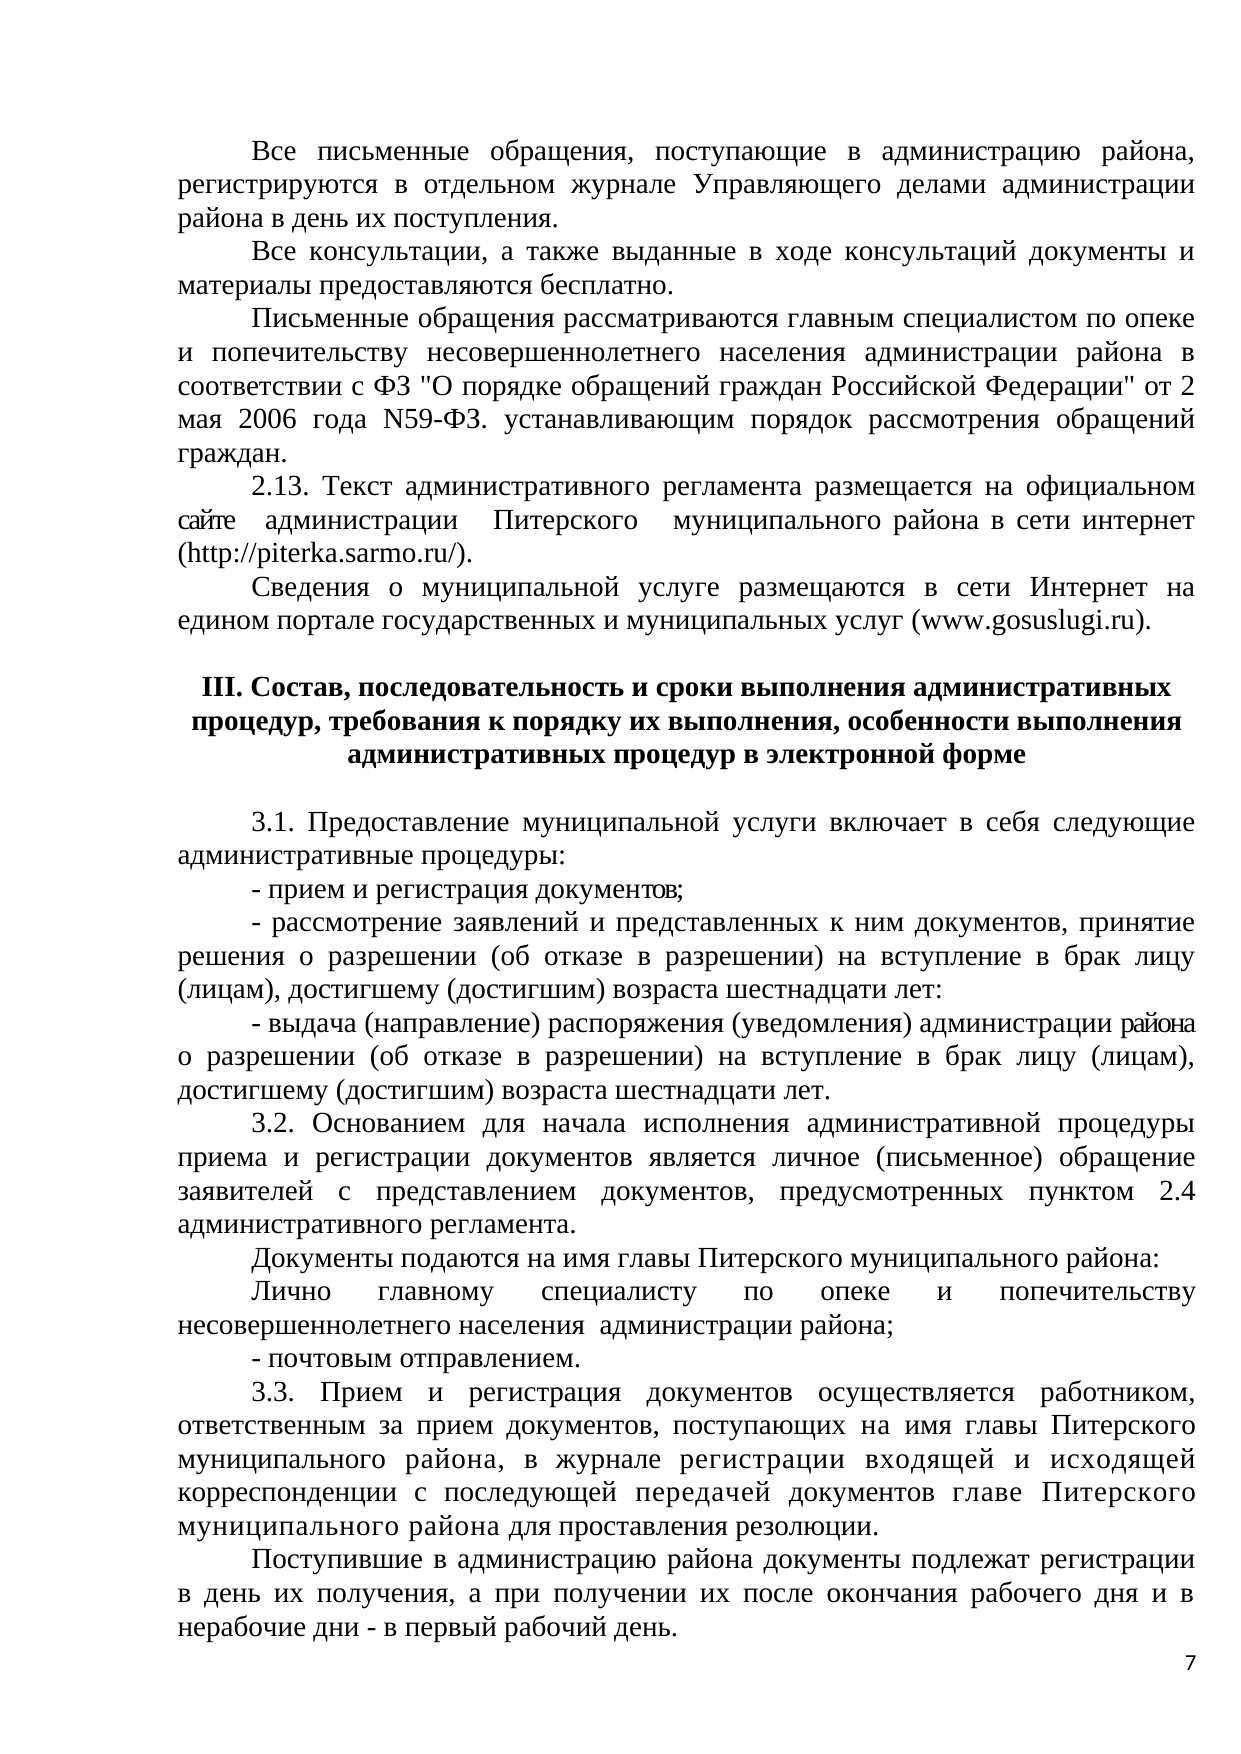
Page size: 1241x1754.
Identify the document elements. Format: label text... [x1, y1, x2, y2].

text Письменные обращения рассматриваются главным специалистом по опеке и попечительству несовершеннолетнего населения администрации района в соответствии с ФЗ "О порядке обращений граждан Российской Федерации" от 2 мая 2006 года N59-ФЗ. устанавливающим порядок рассмотрения обращений граждан. [177, 301, 1196, 468]
text Поступившие в администрацию района документы подлежат регистрации в день их получения, а при получении их после окончания рабочего дня и в нерабочие дни - в первый рабочий день. [177, 1542, 1196, 1642]
text 3.1. Предоставление муниципальной услуги включает в себя следующие административные процедуры: [177, 804, 1196, 871]
text Все консультации, а также выданные в ходе консультаций документы и материалы предоставляются бесплатно. [177, 233, 1196, 301]
text III. Состав, последовательность и сроки выполнения административных процедур, требования к порядку их выполнения, особенности выполнения административных процедур в электронной форме [177, 669, 1196, 770]
text Документы подаются на имя главы Питерского муниципального района: [177, 1240, 1196, 1273]
text 3.3. Прием и регистрация документов осуществляется работником, ответственным за прием документов, поступающих на имя главы Питерского муниципального района, в журнале регистрации входящей и исходящей корреспонденции с последующей передачей документов главе Питерского муниципального района для проставления резолюции. [177, 1374, 1196, 1542]
text Сведения о муниципальной услуге размещаются в сети Интернет на едином портале государственных и муниципальных услуг (www.gosuslugi.ru). [177, 569, 1196, 636]
text - рассмотрение заявлений и представленных к ним документов, принятие решения о разрешении (об отказе в разрешении) на вступление в брак лицу (лицам), достигшему (достигшим) возраста шестнадцати лет: [177, 904, 1196, 1005]
text - прием и регистрация документов; [177, 871, 1196, 904]
text 2.13. Текст административного регламента размещается на официальном сайте администрации Питерского муниципального района в сети интернет (http://piterka.sarmo.ru/). [177, 468, 1196, 569]
text Все письменные обращения, поступающие в администрацию района, регистрируются в отдельном журнале Управляющего делами администрации района в день их поступления. [177, 133, 1196, 233]
text - почтовым отправлением. [177, 1340, 1196, 1374]
text - выдача (направление) распоряжения (уведомления) администрации района о разрешении (об отказе в разрешении) на вступление в брак лицу (лицам), достигшему (достигшим) возраста шестнадцати лет. [177, 1005, 1196, 1106]
text 3.2. Основанием для начала исполнения административной процедуры приема и регистрации документов является личное (письменное) обращение заявителей с представлением документов, предусмотренных пунктом 2.4 административного регламента. [177, 1106, 1196, 1240]
text Лично главному специалисту по опеке и попечительству несовершеннолетнего населения администрации района; [177, 1273, 1196, 1340]
